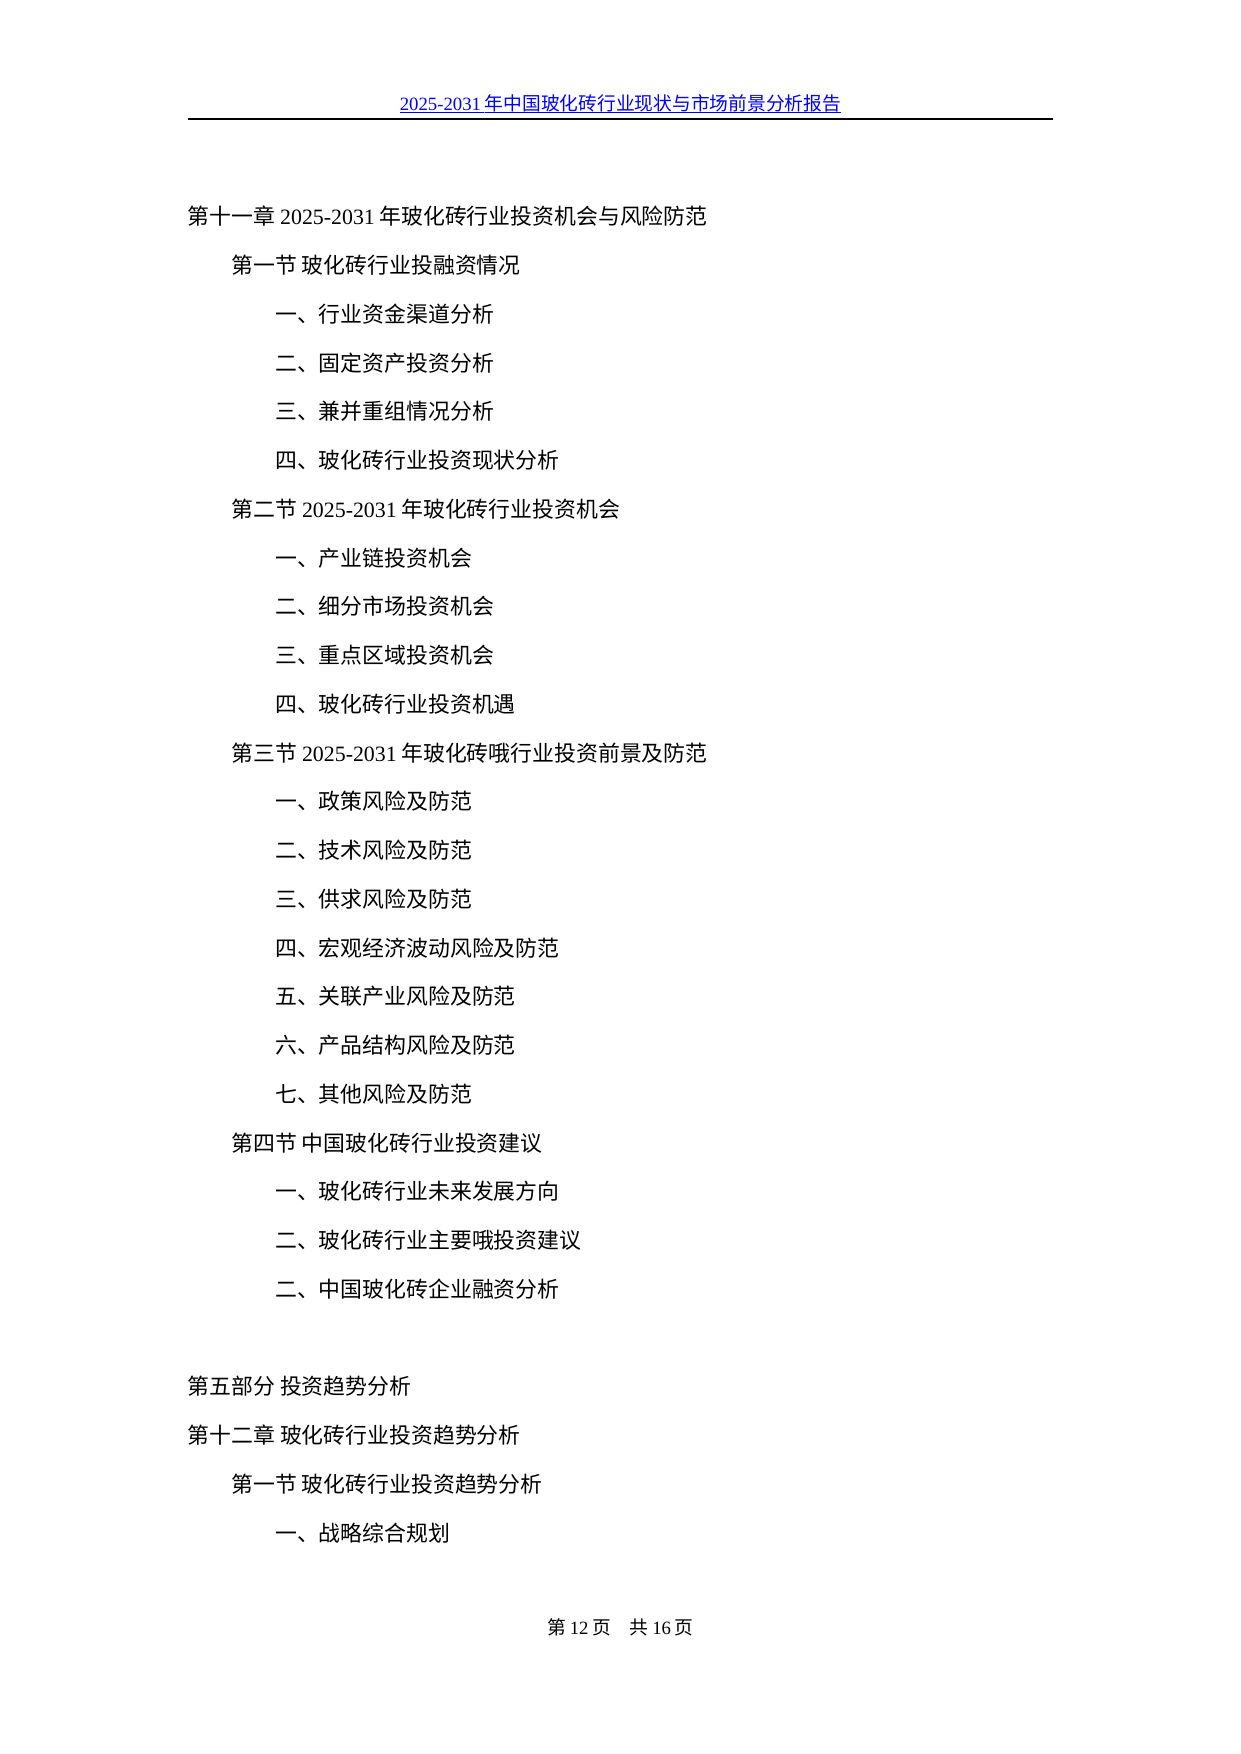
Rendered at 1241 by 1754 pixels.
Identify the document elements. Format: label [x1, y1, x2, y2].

text [187, 150, 1053, 1548]
